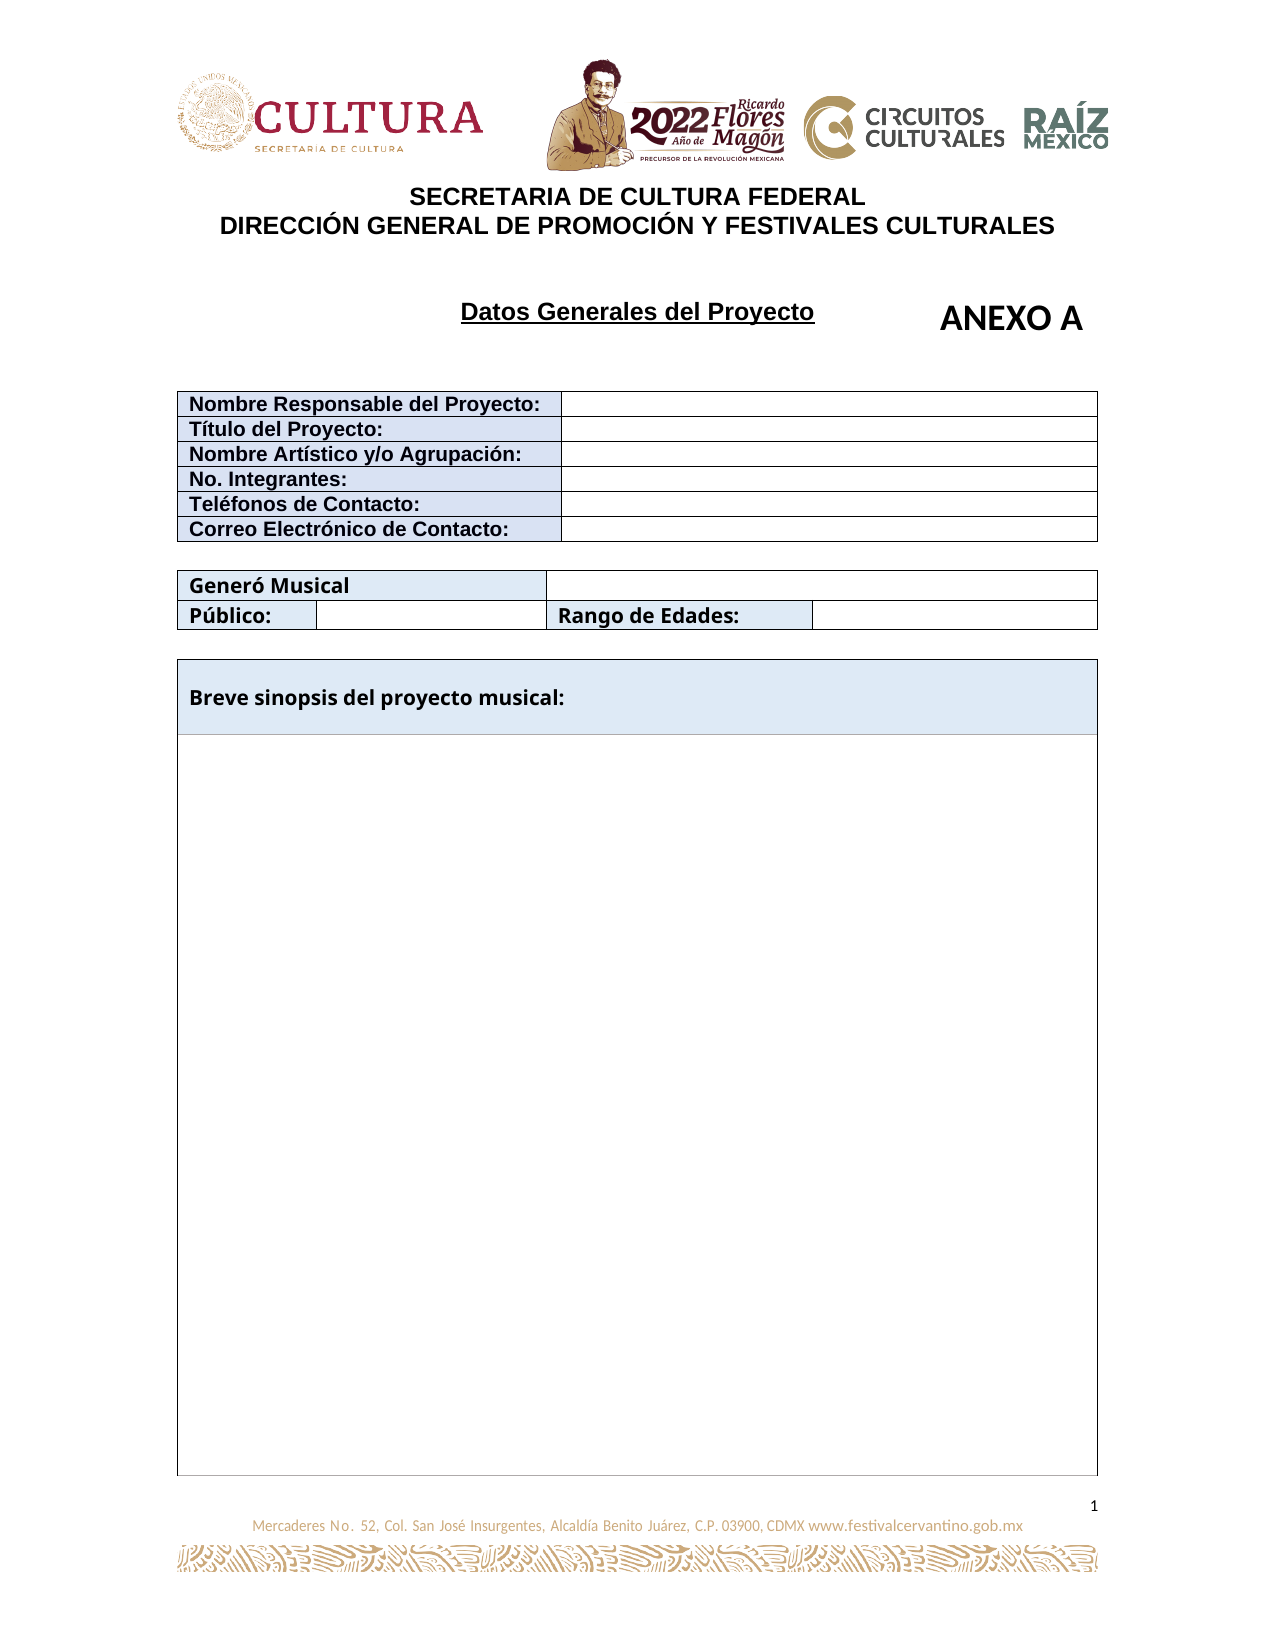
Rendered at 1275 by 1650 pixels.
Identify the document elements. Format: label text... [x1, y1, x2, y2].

table_cell Título del Proyecto: [178, 417, 561, 441]
table_cell No. Integrantes: [178, 467, 561, 491]
table_cell Rango de Edades: [547, 601, 812, 629]
table_cell [562, 467, 1097, 491]
table_cell Correo Electrónico de Contacto: [178, 517, 561, 541]
picture [803, 96, 1005, 160]
table_header [547, 571, 1097, 600]
table_cell [178, 735, 1097, 1475]
table_cell [562, 517, 1097, 541]
table_header Breve sinopsis del proyecto musical: [178, 660, 1097, 734]
table_header [562, 392, 1097, 416]
table_cell Público: [178, 601, 316, 629]
table_header Generó Musical [178, 571, 546, 600]
picture [1024, 101, 1109, 149]
picture [546, 59, 785, 171]
picture [177, 1545, 1098, 1572]
table_cell [317, 601, 546, 629]
table_cell [562, 442, 1097, 466]
table_cell [562, 492, 1097, 516]
picture [177, 73, 483, 152]
table_cell [562, 417, 1097, 441]
table_cell Nombre Artístico y/o Agrupación: [178, 442, 561, 466]
table_header Nombre Responsable del Proyecto: [178, 392, 561, 416]
table_cell [813, 601, 1097, 629]
table_cell Teléfonos de Contacto: [178, 492, 561, 516]
